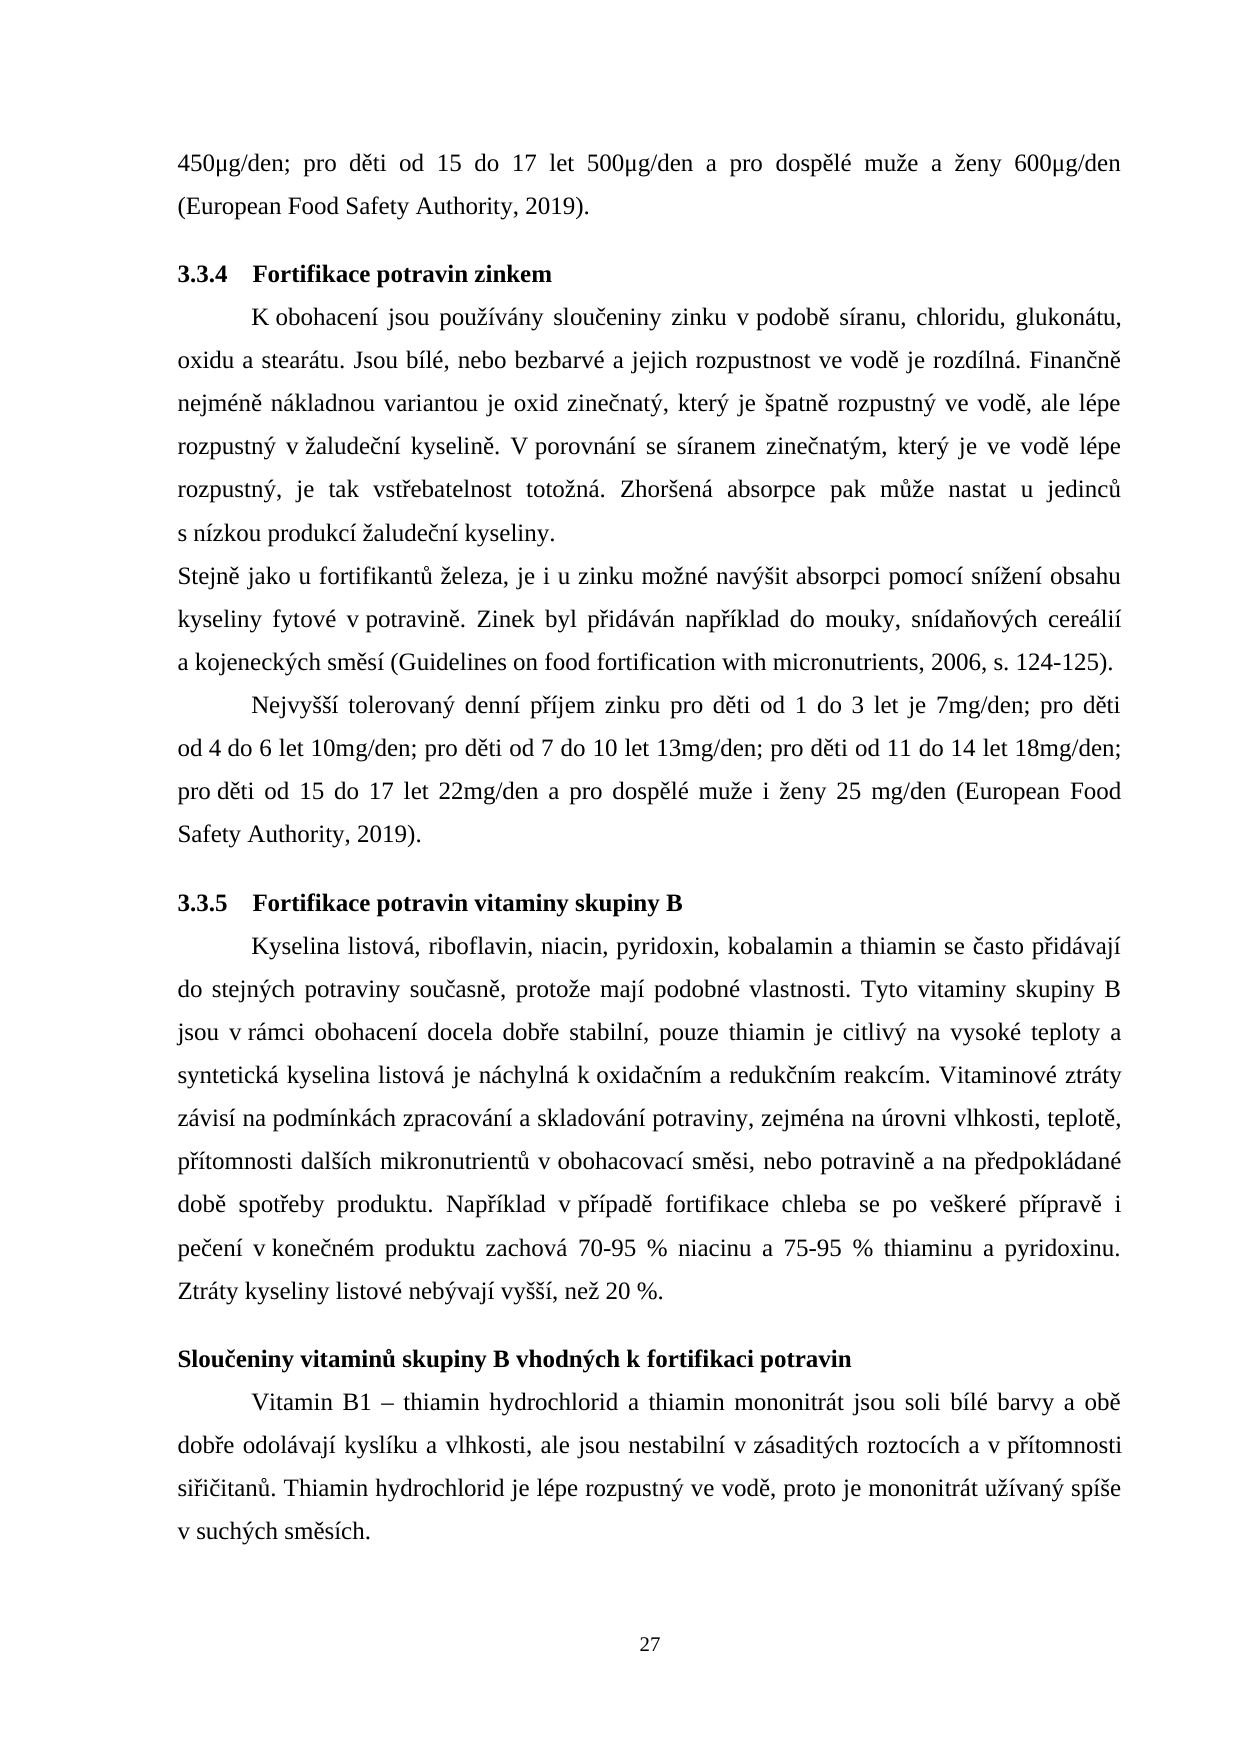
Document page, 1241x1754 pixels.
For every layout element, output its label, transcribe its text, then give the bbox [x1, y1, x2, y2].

text Vitamin B1 – thiamin hydrochlorid a thiamin mononitrát jsou soli bílé barvy a obě dobře odolávají kyslíku a vlhkosti, ale jsou nestabilní v zásaditých roztocích a v přítomnosti siřičitanů. Thiamin hydrochlorid je lépe rozpustný ve vodě, proto je mononitrát užívaný spíše v suchých směsích. [177, 1387, 1122, 1545]
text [177, 148, 1122, 219]
subtitle Fortifikace potravin vitaminy skupiny B [177, 888, 1122, 916]
text Nejvyšší tolerovaný denní příjem zinku pro děti od 1 do 3 let je 7mg/den; pro děti od 4 do 6 let 10mg/den; pro děti od 7 do 10 let 13mg/den; pro děti od 11 do 14 let 18mg/den; pro děti od 15 do 17 let 22mg/den a pro dospělé muže i ženy 25 mg/den (European Food Safety Authority, 2019). [177, 690, 1122, 848]
text Stejně jako u fortifikantů železa, je i u zinku možné navýšit absorpci pomocí snížení obsahu kyseliny fytové v potravině. Zinek byl přidáván například do mouky, snídaňových cereálií a kojeneckých směsí (Guidelines on food fortification with micronutrients, 2006, s. 124-125). [177, 561, 1122, 676]
text Sloučeniny vitaminů skupiny B vhodných k fortifikaci potravin [177, 1344, 1122, 1373]
text Kyselina listová, riboflavin, niacin, pyridoxin, kobalamin a thiamin se často přidávají do stejných potraviny současně, protože mají podobné vlastnosti. Tyto vitaminy skupiny B jsou v rámci obohacení docela dobře stabilní, pouze thiamin je citlivý na vysoké teploty a syntetická kyselina listová je náchylná k oxidačním a redukčním reakcím. Vitaminové ztráty závisí na podmínkách zpracování a skladování potraviny, zejména na úrovni vlhkosti, teplotě, přítomnosti dalších mikronutrientů v obohacovací směsi, nebo potravině a na předpokládané době spotřeby produktu. Například v případě fortifikace chleba se po veškeré přípravě i pečení v konečném produktu zachová 70-95 % niacinu a 75-95 % thiaminu a pyridoxinu. Ztráty kyseliny listové nebývají vyšší, než 20 %. [177, 931, 1122, 1304]
text K obohacení jsou používány sloučeniny zinku v podobě síranu, chloridu, glukonátu, oxidu a stearátu. Jsou bílé, nebo bezbarvé a jejich rozpustnost ve vodě je rozdílná. Finančně nejméně nákladnou variantou je oxid zinečnatý, který je špatně rozpustný ve vodě, ale lépe rozpustný v žaludeční kyselině. V porovnání se síranem zinečnatým, který je ve vodě lépe rozpustný, je tak vstřebatelnost totožná. Zhoršená absorpce pak může nastat u jedinců s nízkou produkcí žaludeční kyseliny. [177, 302, 1122, 546]
subtitle Fortifikace potravin zinkem [177, 259, 1122, 288]
